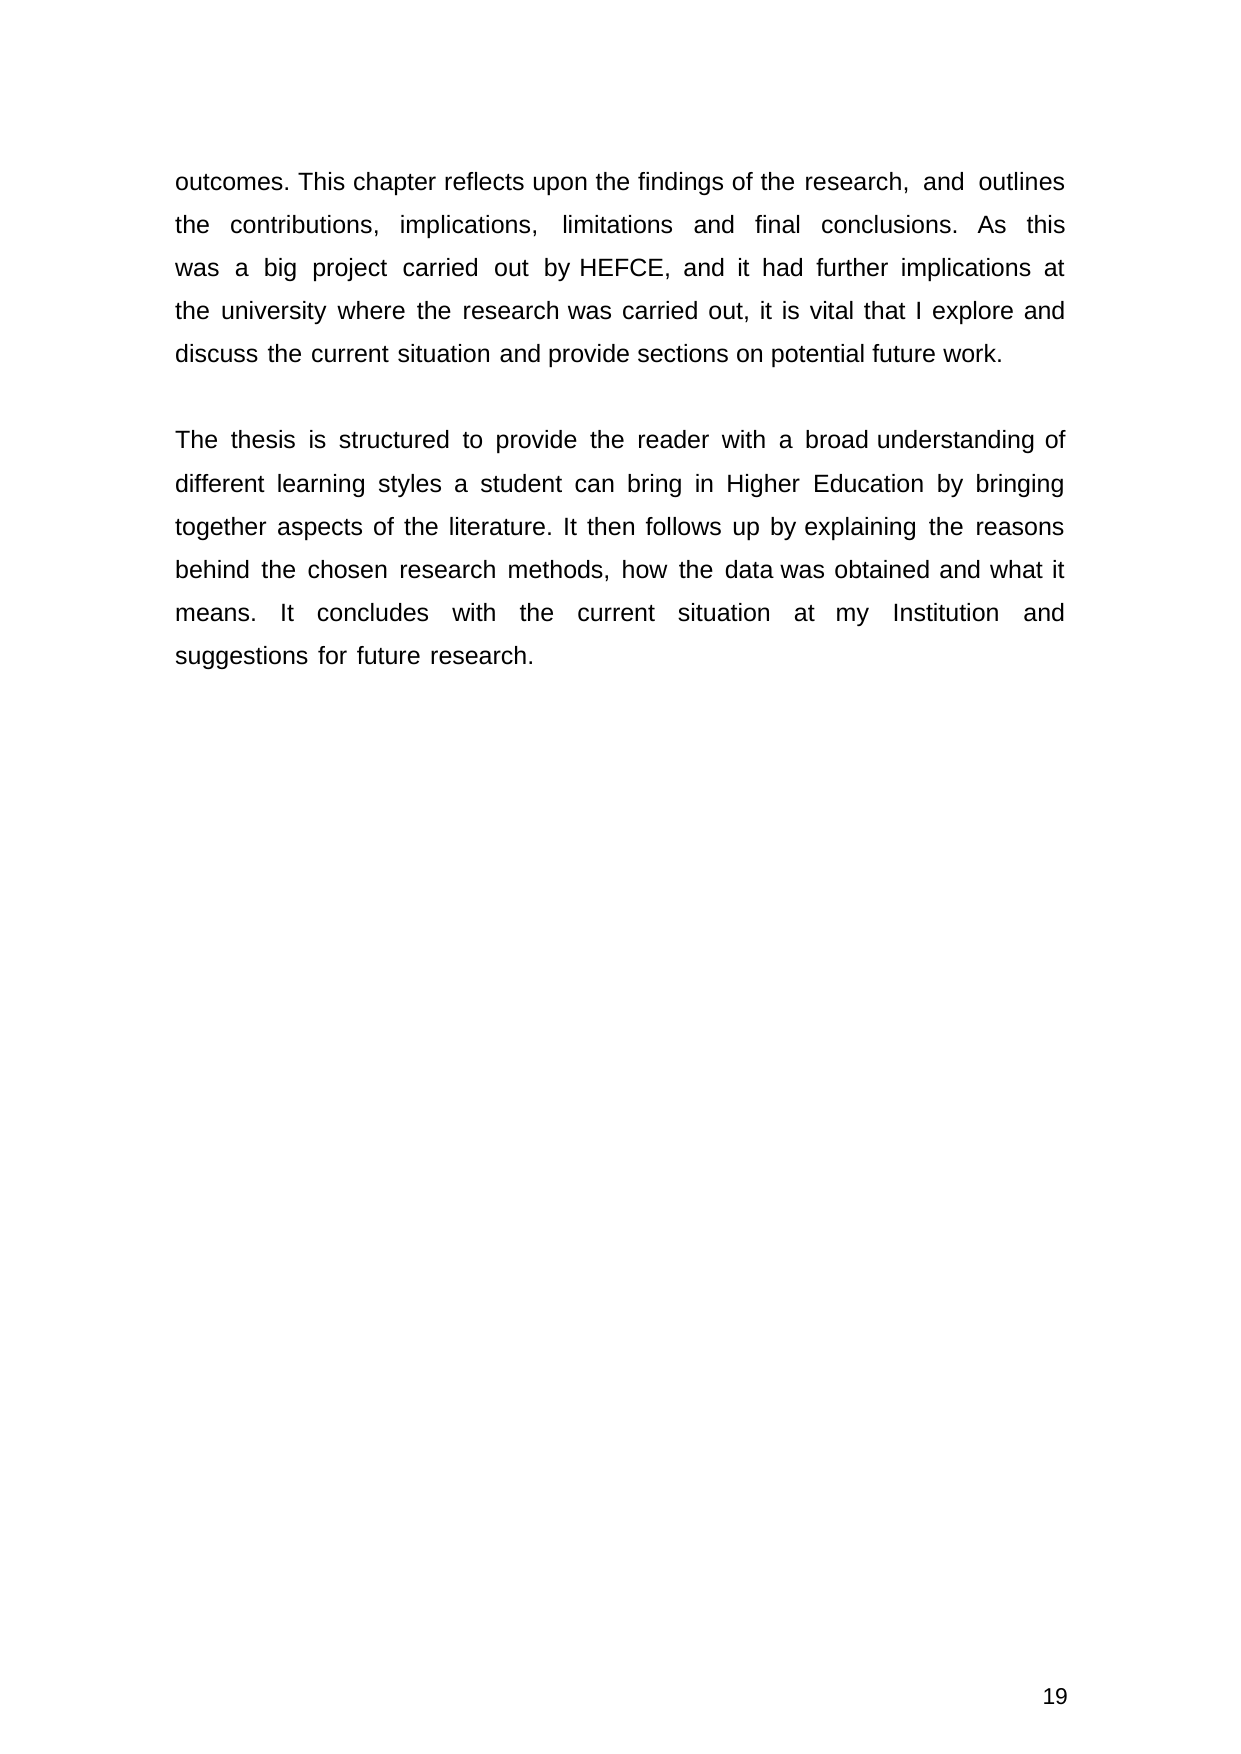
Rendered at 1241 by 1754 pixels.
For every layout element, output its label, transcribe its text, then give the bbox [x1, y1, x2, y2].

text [175, 167, 1065, 368]
text The thesis is structured to provide the reader with a broad understanding of different learning styles a student can bring in Higher Education by bringing together aspects of the literature. It then follows up by explaining the reasons behind the chosen research methods, how the data was obtained and what it means. It concludes with the current situation at my Institution and suggestions for future research. [175, 425, 1065, 670]
